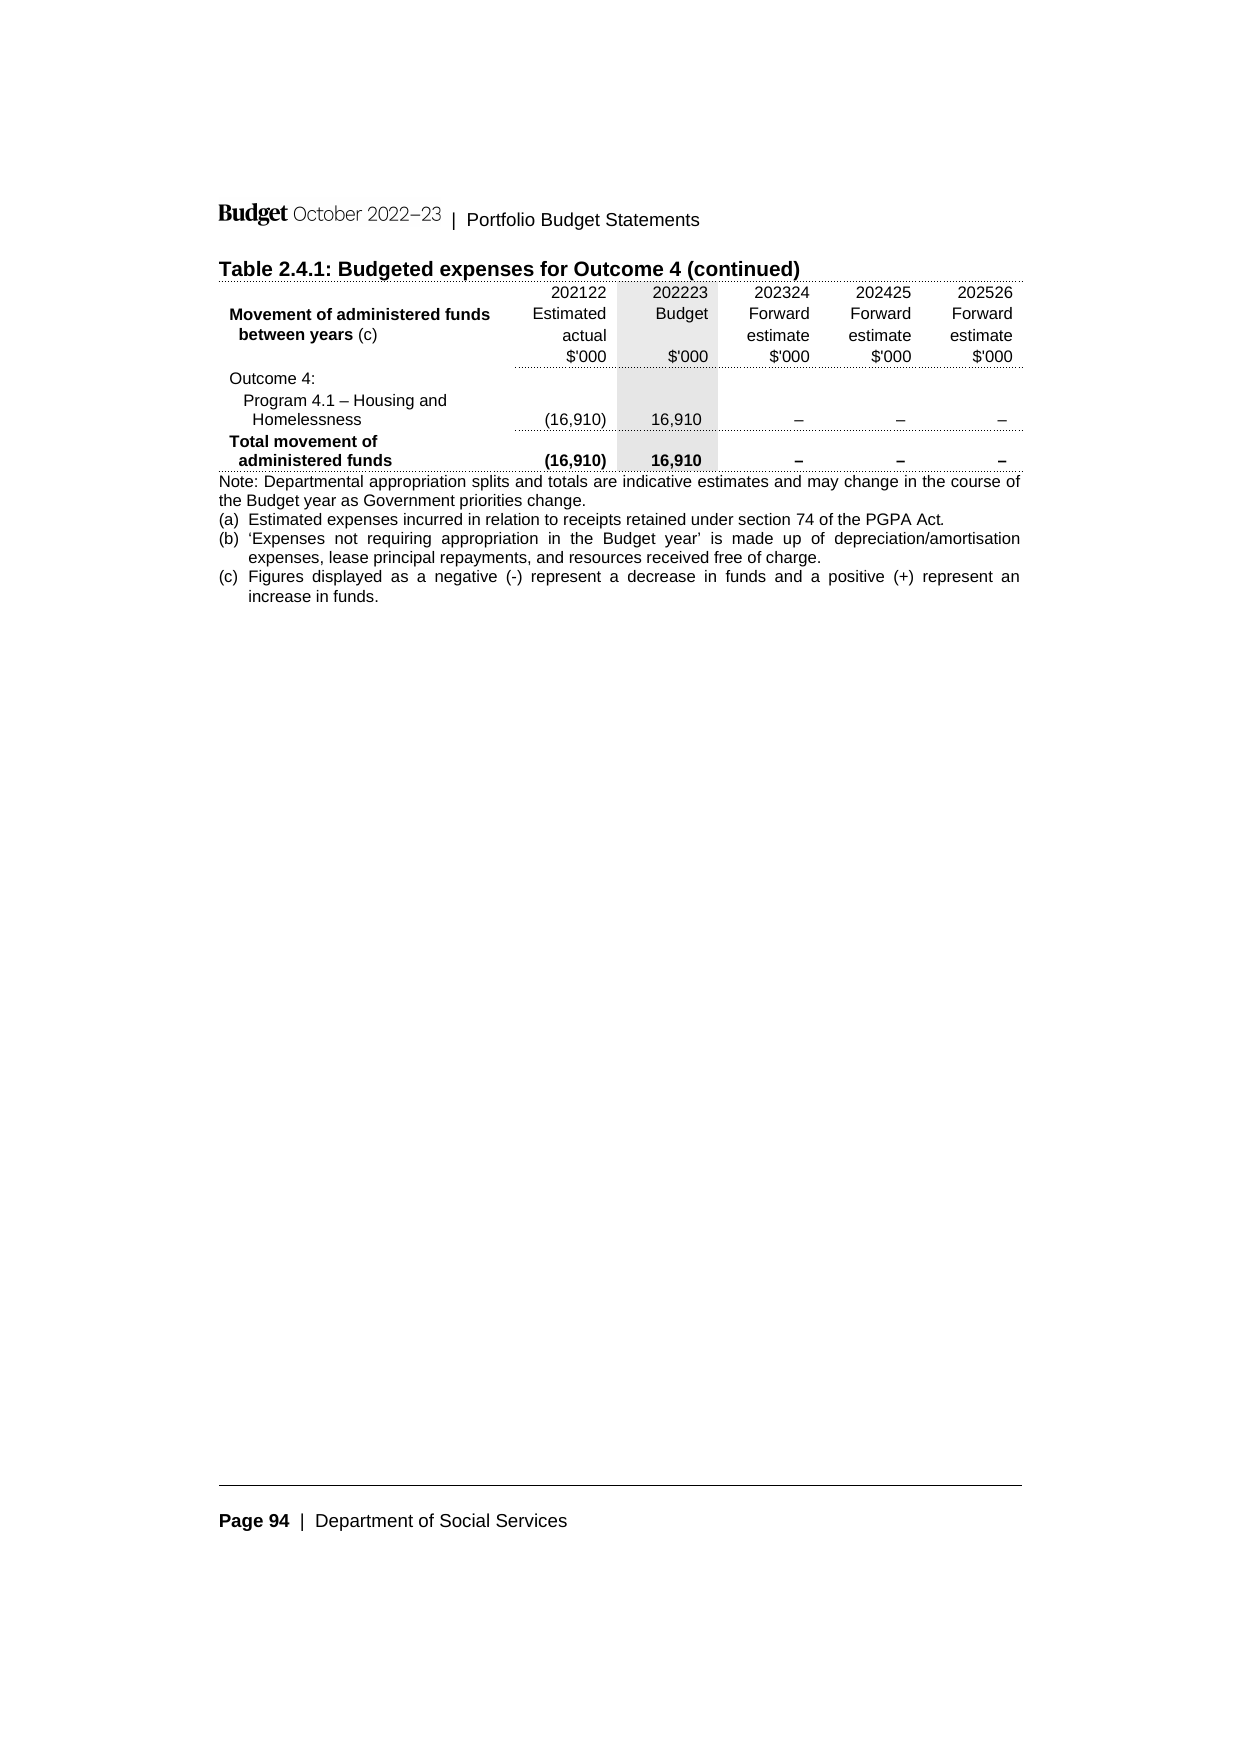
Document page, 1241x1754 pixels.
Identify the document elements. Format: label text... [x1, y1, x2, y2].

text Note: Departmental appropriation splits and totals are indicative estimates and may change in the course of the Budget year as Government priorities change. [218, 471, 1022, 510]
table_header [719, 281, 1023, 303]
picture [218, 197, 441, 227]
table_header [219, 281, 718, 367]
list Estimated expenses incurred in relation to receipts retained under section 74 of the PGPA Act. [218, 510, 1022, 529]
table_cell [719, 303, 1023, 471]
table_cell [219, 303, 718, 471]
text Table 2.4.1: Budgeted expenses for Outcome 4 (continued) [218, 257, 1022, 281]
list ‘Expenses not requiring appropriation in the Budget year’ is made up of depreciation/amortisation expenses, lease principal repayments, and resources received free of charge. [218, 529, 1022, 567]
list Figures displayed as a negative (-) represent a decrease in funds and a positive (+) represent an increase in funds. [218, 567, 1022, 606]
